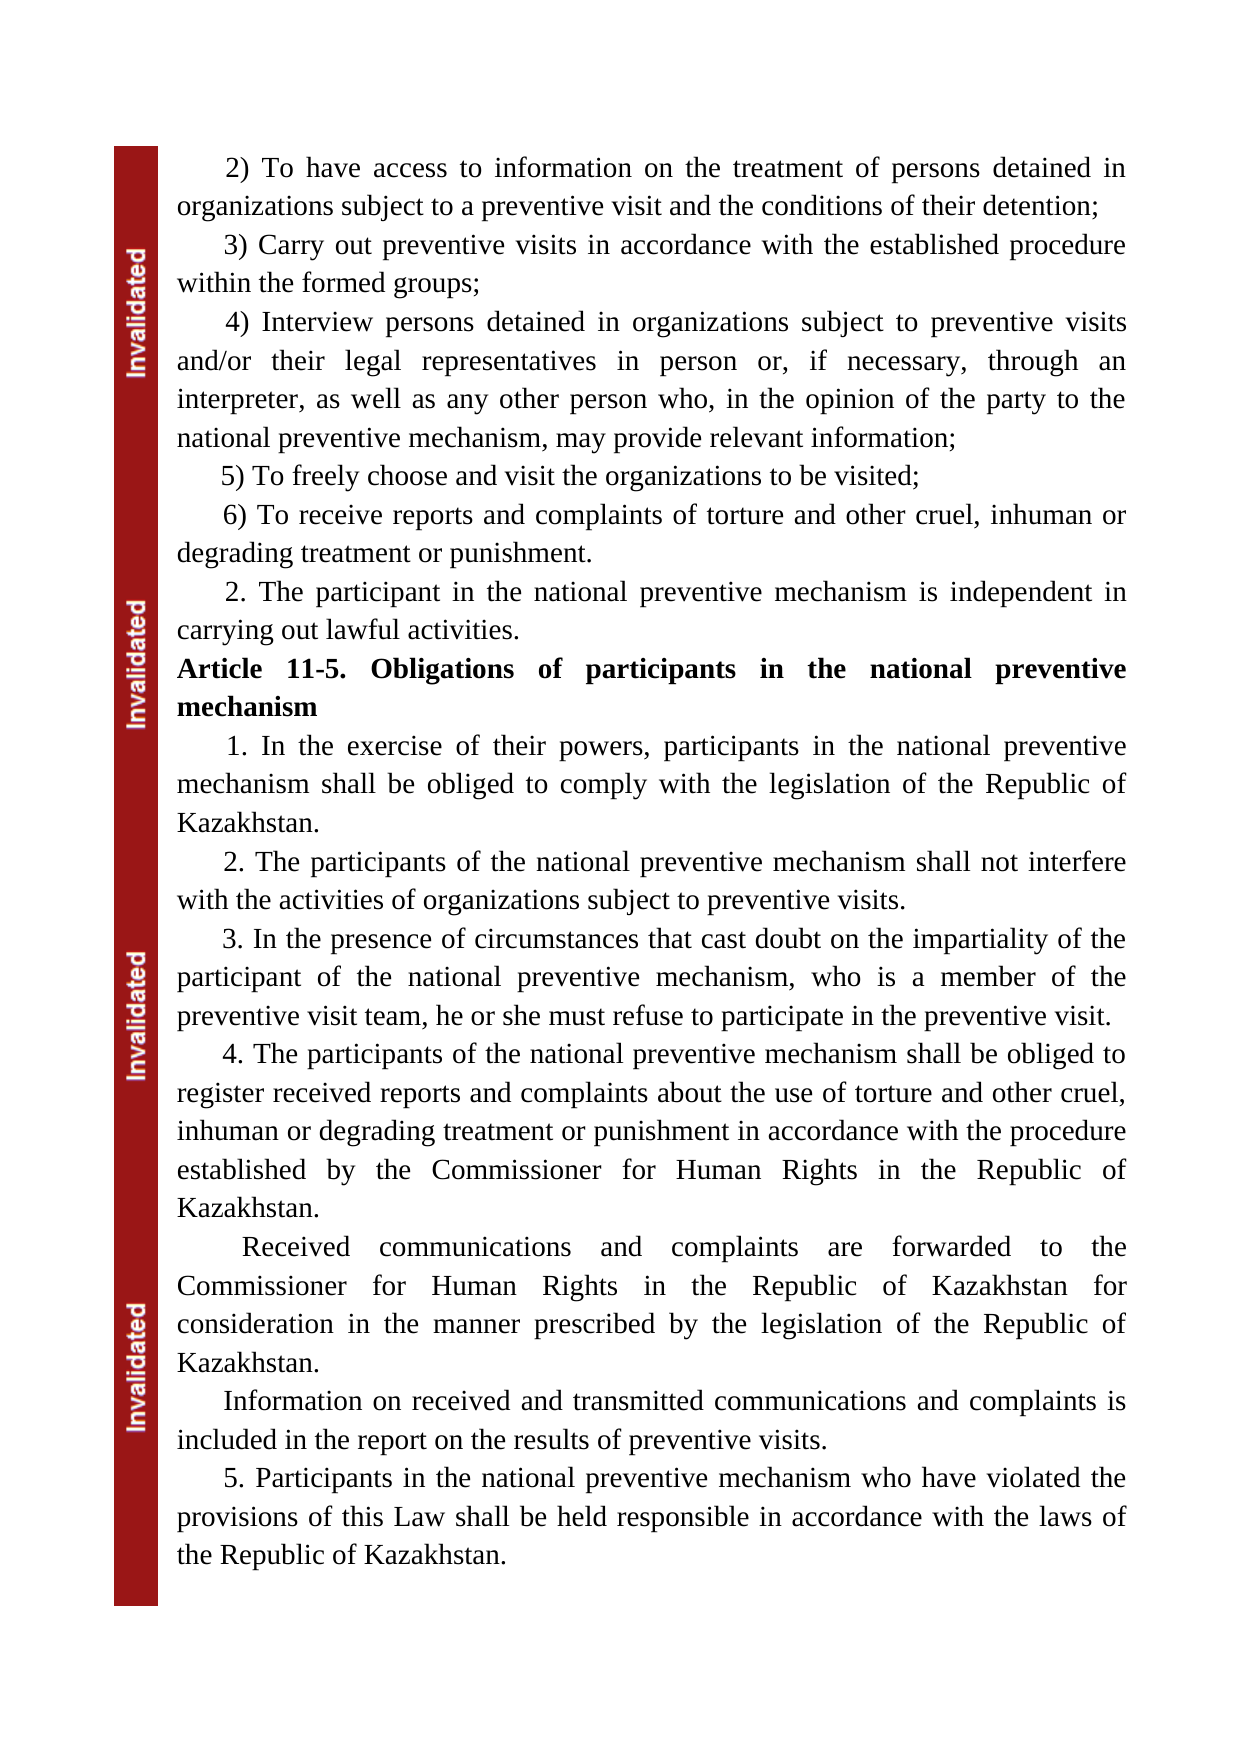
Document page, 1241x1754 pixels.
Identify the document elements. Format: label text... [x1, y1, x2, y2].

text 3) Carry out preventive visits in accordance with the established procedure within the formed groups; [112, 227, 1128, 299]
picture [114, 723, 158, 728]
picture [114, 453, 158, 458]
picture [114, 1571, 158, 1606]
text 2. The participant in the national preventive mechanism is independent in carrying out lawful activities. [112, 574, 1128, 646]
picture [114, 839, 158, 844]
text 4) Interview persons detained in organizations subject to preventive visits and/or their legal representatives in person or, if necessary, through an interpreter, as well as any other person who, in the opinion of the party to the national preventive mechanism, may provide relevant information; [112, 304, 1128, 453]
picture [114, 646, 158, 651]
picture [114, 1378, 158, 1383]
picture [114, 916, 158, 921]
text 6) To receive reports and complaints of torture and other cruel, inhuman or degrading treatment or punishment. [112, 497, 1128, 569]
picture [114, 299, 158, 304]
picture [114, 492, 158, 497]
text 4. The participants of the national preventive mechanism shall be obliged to register received reports and complaints about the use of torture and other cruel, inhuman or degrading treatment or punishment in accordance with the procedure established by the Commissioner for Human Rights in the Republic of Kazakhstan. [112, 1036, 1128, 1224]
picture [114, 569, 158, 574]
text Received communications and complaints are forwarded to the Commissioner for Human Rights in the Republic of Kazakhstan for consideration in the manner prescribed by the legislation of the Republic of Kazakhstan. [112, 1229, 1128, 1378]
text 3. In the presence of circumstances that cast doubt on the impartiality of the participant of the national preventive mechanism, who is a member of the preventive visit team, he or she must refuse to participate in the preventive visit. [112, 921, 1128, 1031]
picture [114, 1455, 158, 1460]
picture [114, 1224, 158, 1229]
picture [114, 222, 158, 227]
text 5) To freely choose and visit the organizations to be visited; [112, 458, 1128, 492]
text Information on received and transmitted communications and complaints is included in the report on the results of preventive visits. [112, 1383, 1128, 1455]
text 2. The participants of the national preventive mechanism shall not interfere with the activities of organizations subject to preventive visits. [112, 844, 1128, 916]
picture [114, 1031, 158, 1036]
text Article 11-5. Obligations of participants in the national preventive mechanism [112, 651, 1128, 723]
text 2) To have access to information on the treatment of persons detained in organizations subject to a preventive visit and the conditions of their detention; [112, 150, 1128, 222]
text 1. In the exercise of their powers, participants in the national preventive mechanism shall be obliged to comply with the legislation of the Republic of Kazakhstan. [112, 728, 1128, 839]
text 5. Participants in the national preventive mechanism who have violated the provisions of this Law shall be held responsible in accordance with the laws of the Republic of Kazakhstan. [112, 1460, 1128, 1571]
picture [114, 146, 158, 150]
